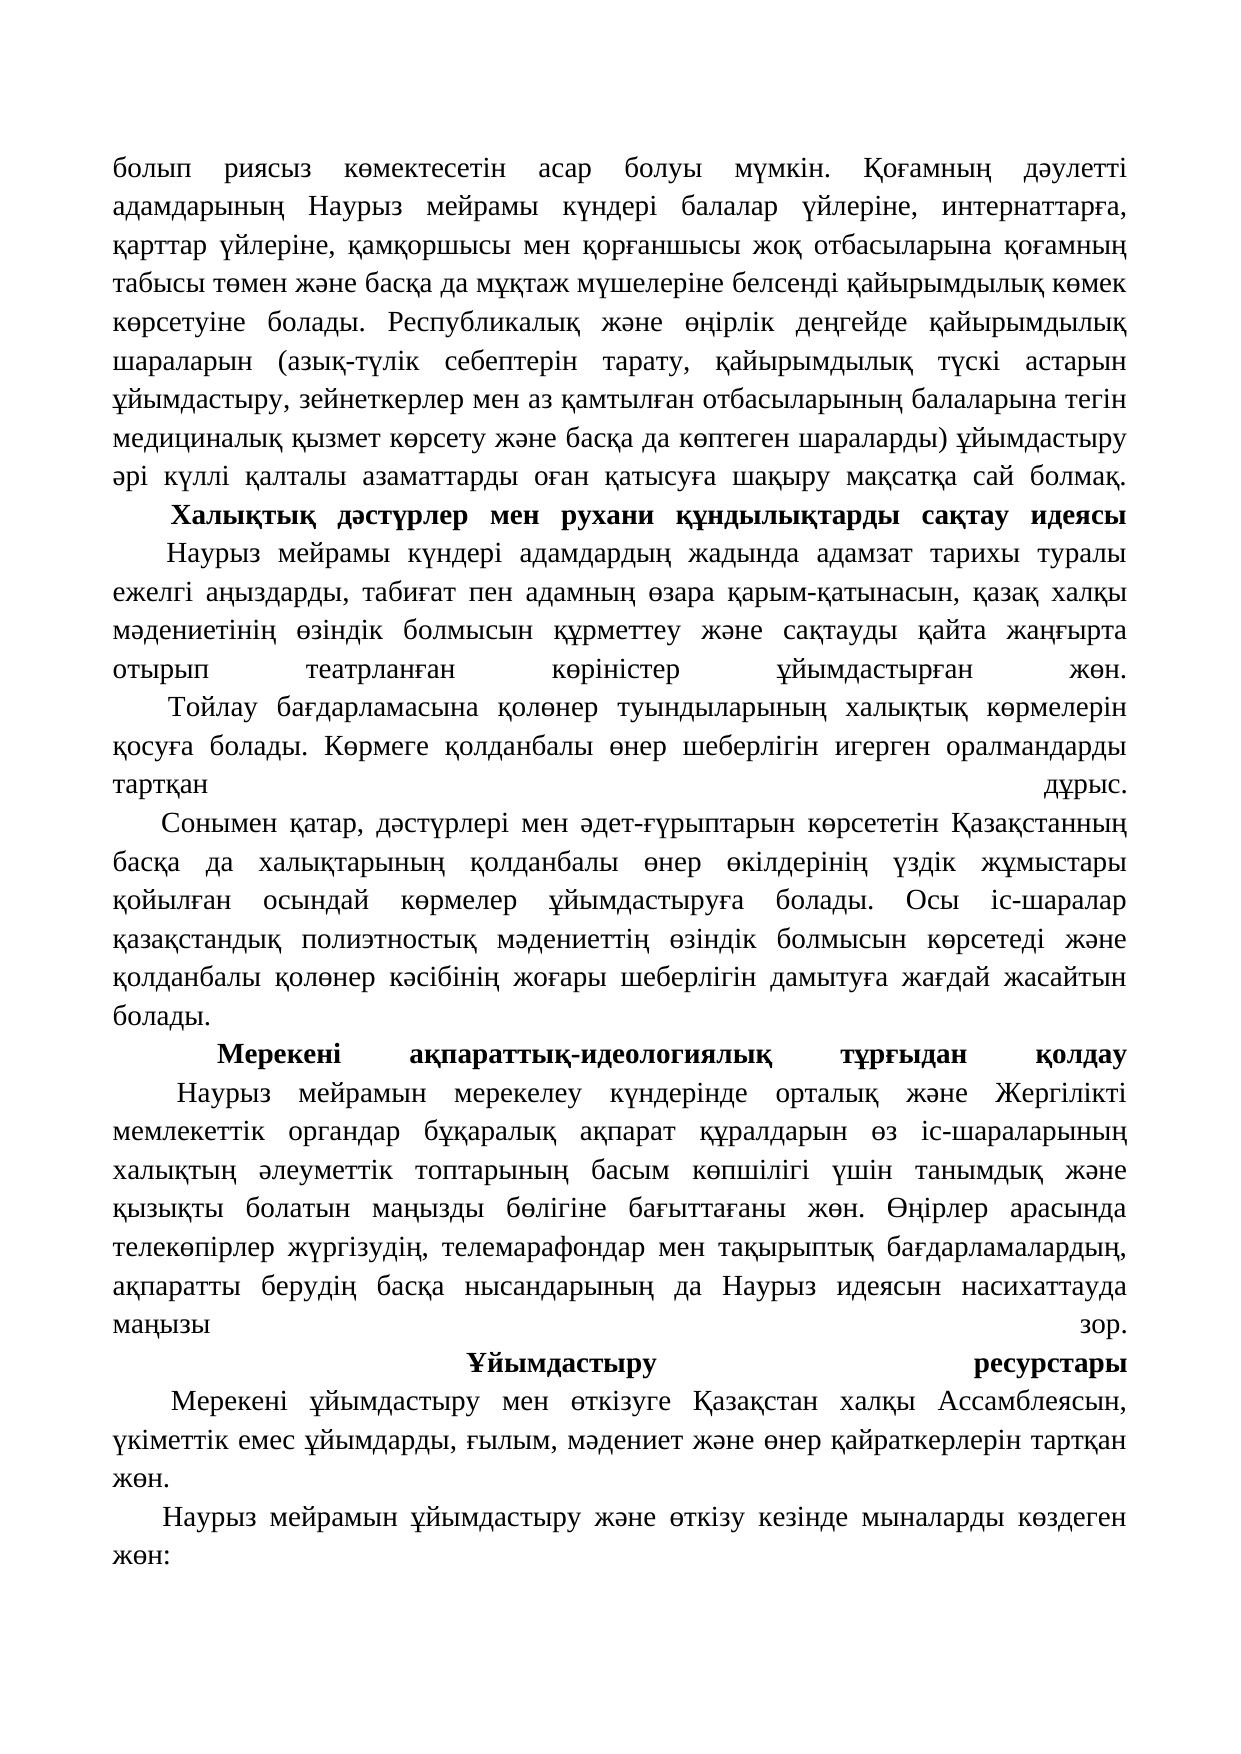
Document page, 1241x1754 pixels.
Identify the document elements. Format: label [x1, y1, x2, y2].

text [112, 150, 1128, 1571]
